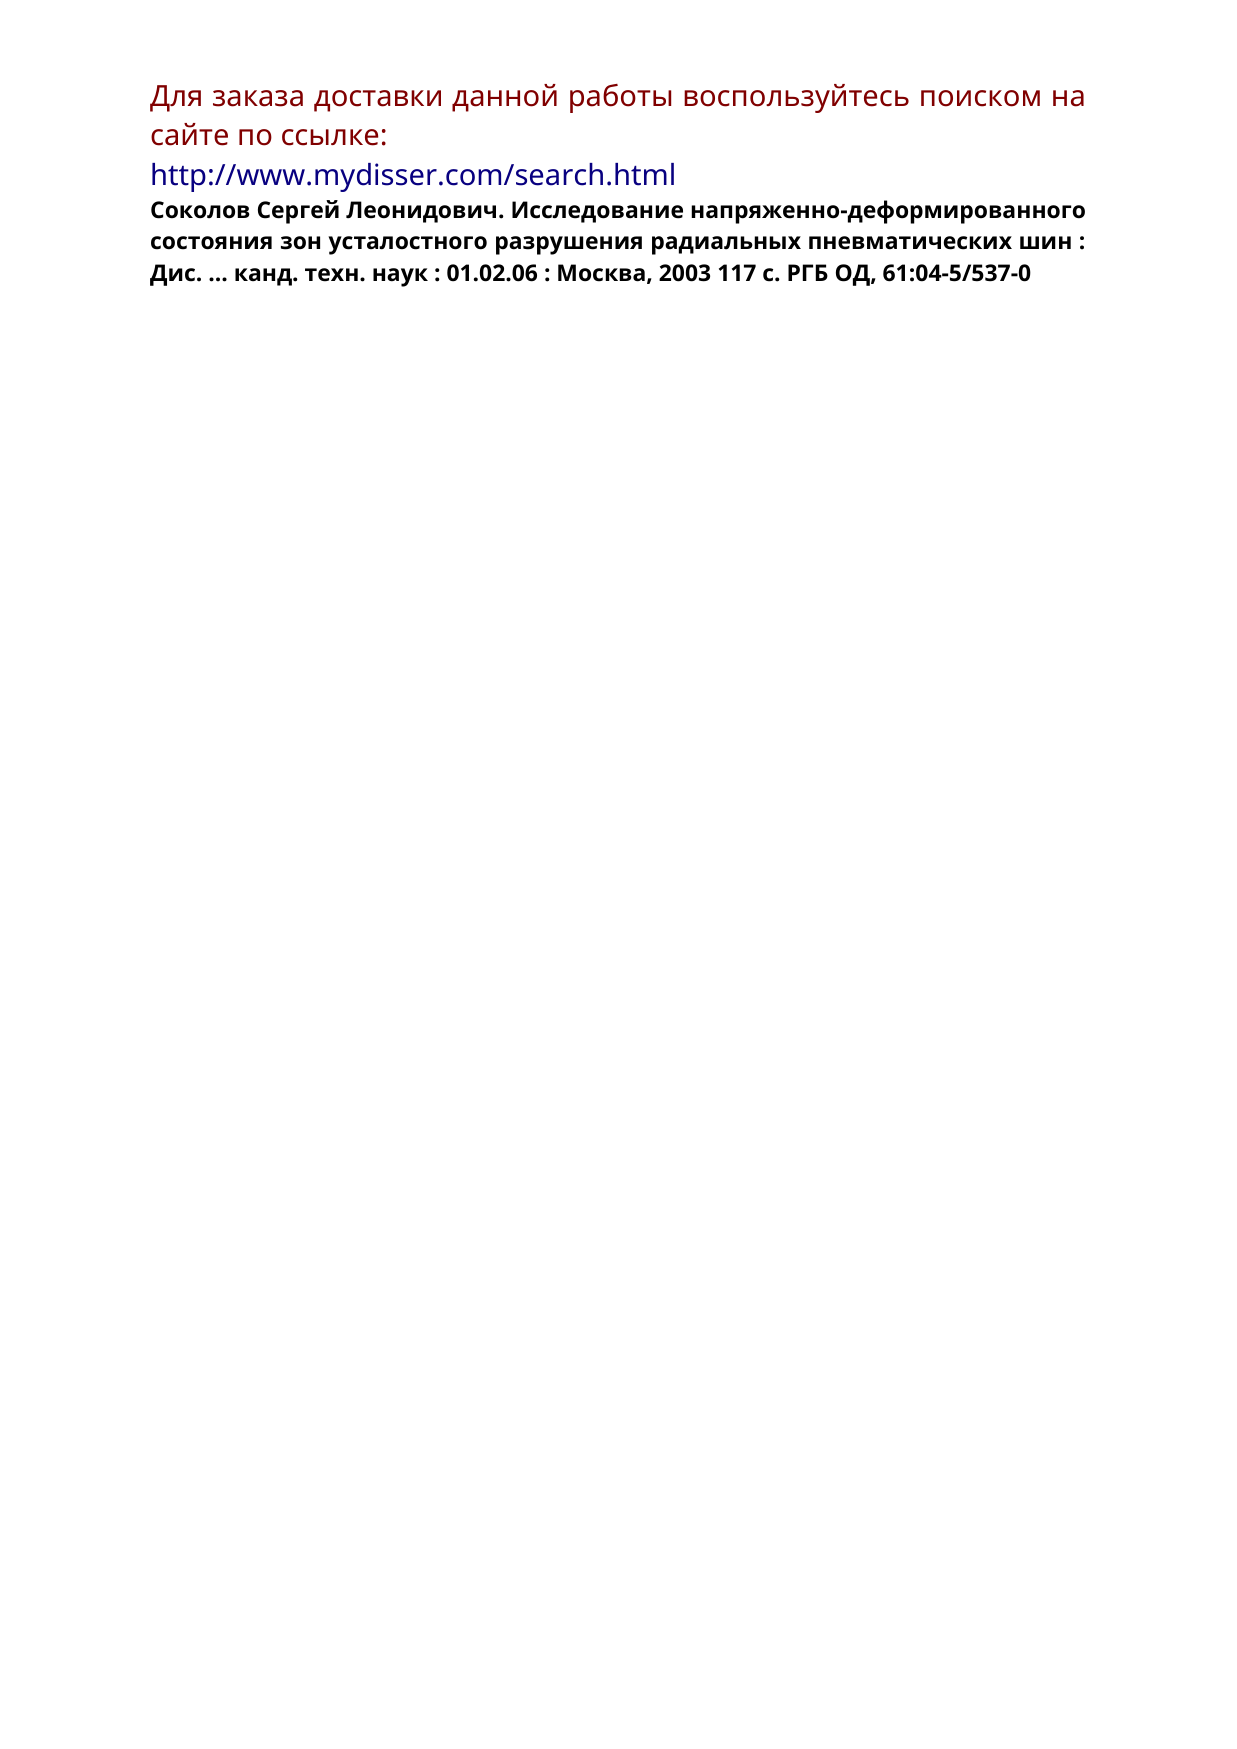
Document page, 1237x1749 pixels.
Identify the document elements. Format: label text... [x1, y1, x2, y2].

text Соколов Сергей Леонидович. Исследование напряженно-деформированного состояния зон усталостного разрушения радиальных пневматических шин : Дис. ... канд. техн. наук : 01.02.06 : Москва, 2003 117 c. РГБ ОД, 61:04-5/537-0 [150, 194, 1086, 288]
